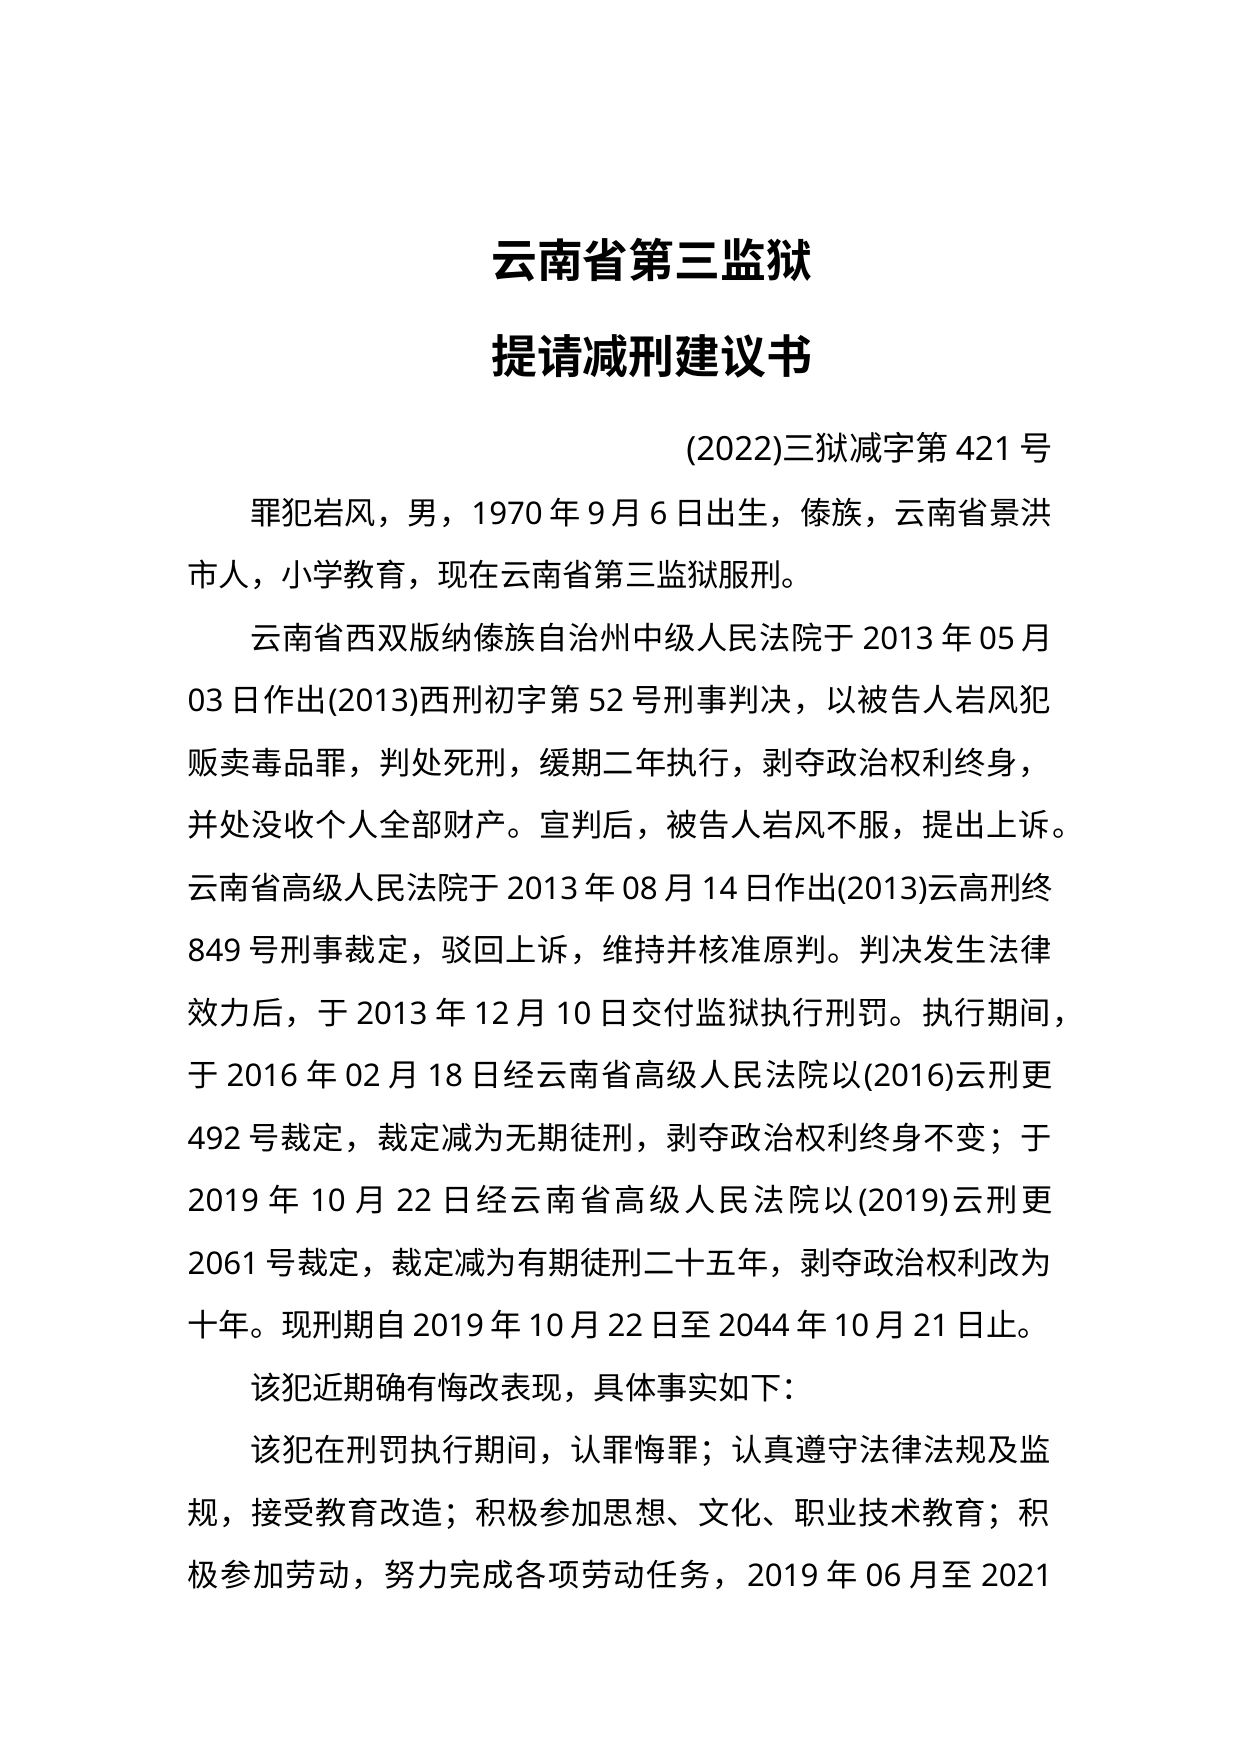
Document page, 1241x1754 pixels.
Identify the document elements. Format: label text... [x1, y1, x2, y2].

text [187, 1408, 1053, 1596]
text 云南省第三监狱 [187, 224, 1053, 291]
text 该犯近期确有悔改表现，具体事实如下： [187, 1346, 1053, 1408]
text 提请减刑建议书 [187, 320, 1053, 386]
text 云南省西双版纳傣族自治州中级人民法院于2013年05月03日作出(2013)西刑初字第52号刑事判决，以被告人岩风犯贩卖毒品罪，判处死刑，缓期二年执行，剥夺政治权利终身，并处没收个人全部财产。宣判后，被告人岩风不服，提出上诉。云南省高级人民法院于2013年08月14日作出(2013)云高刑终849号刑事裁定，驳回上诉，维持并核准原判。判决发生法律效力后，于2013年12月10日交付监狱执行刑罚。执行期间，于2016年02月18日经云南省高级人民法院以(2016)云刑更492号裁定，裁定减为无期徒刑，剥夺政治权利终身不变；于2019年10月22日经云南省高级人民法院以(2019)云刑更2061号裁定，裁定减为有期徒刑二十五年，剥夺政治权利改为十年。现刑期自2019年10月22日至2044年10月21日止。 [187, 596, 1053, 1346]
text (2022)三狱减字第421号 [187, 419, 1053, 471]
text 罪犯岩风，男，1970年9月6日出生，傣族，云南省景洪市人，小学教育，现在云南省第三监狱服刑。 [187, 471, 1053, 596]
